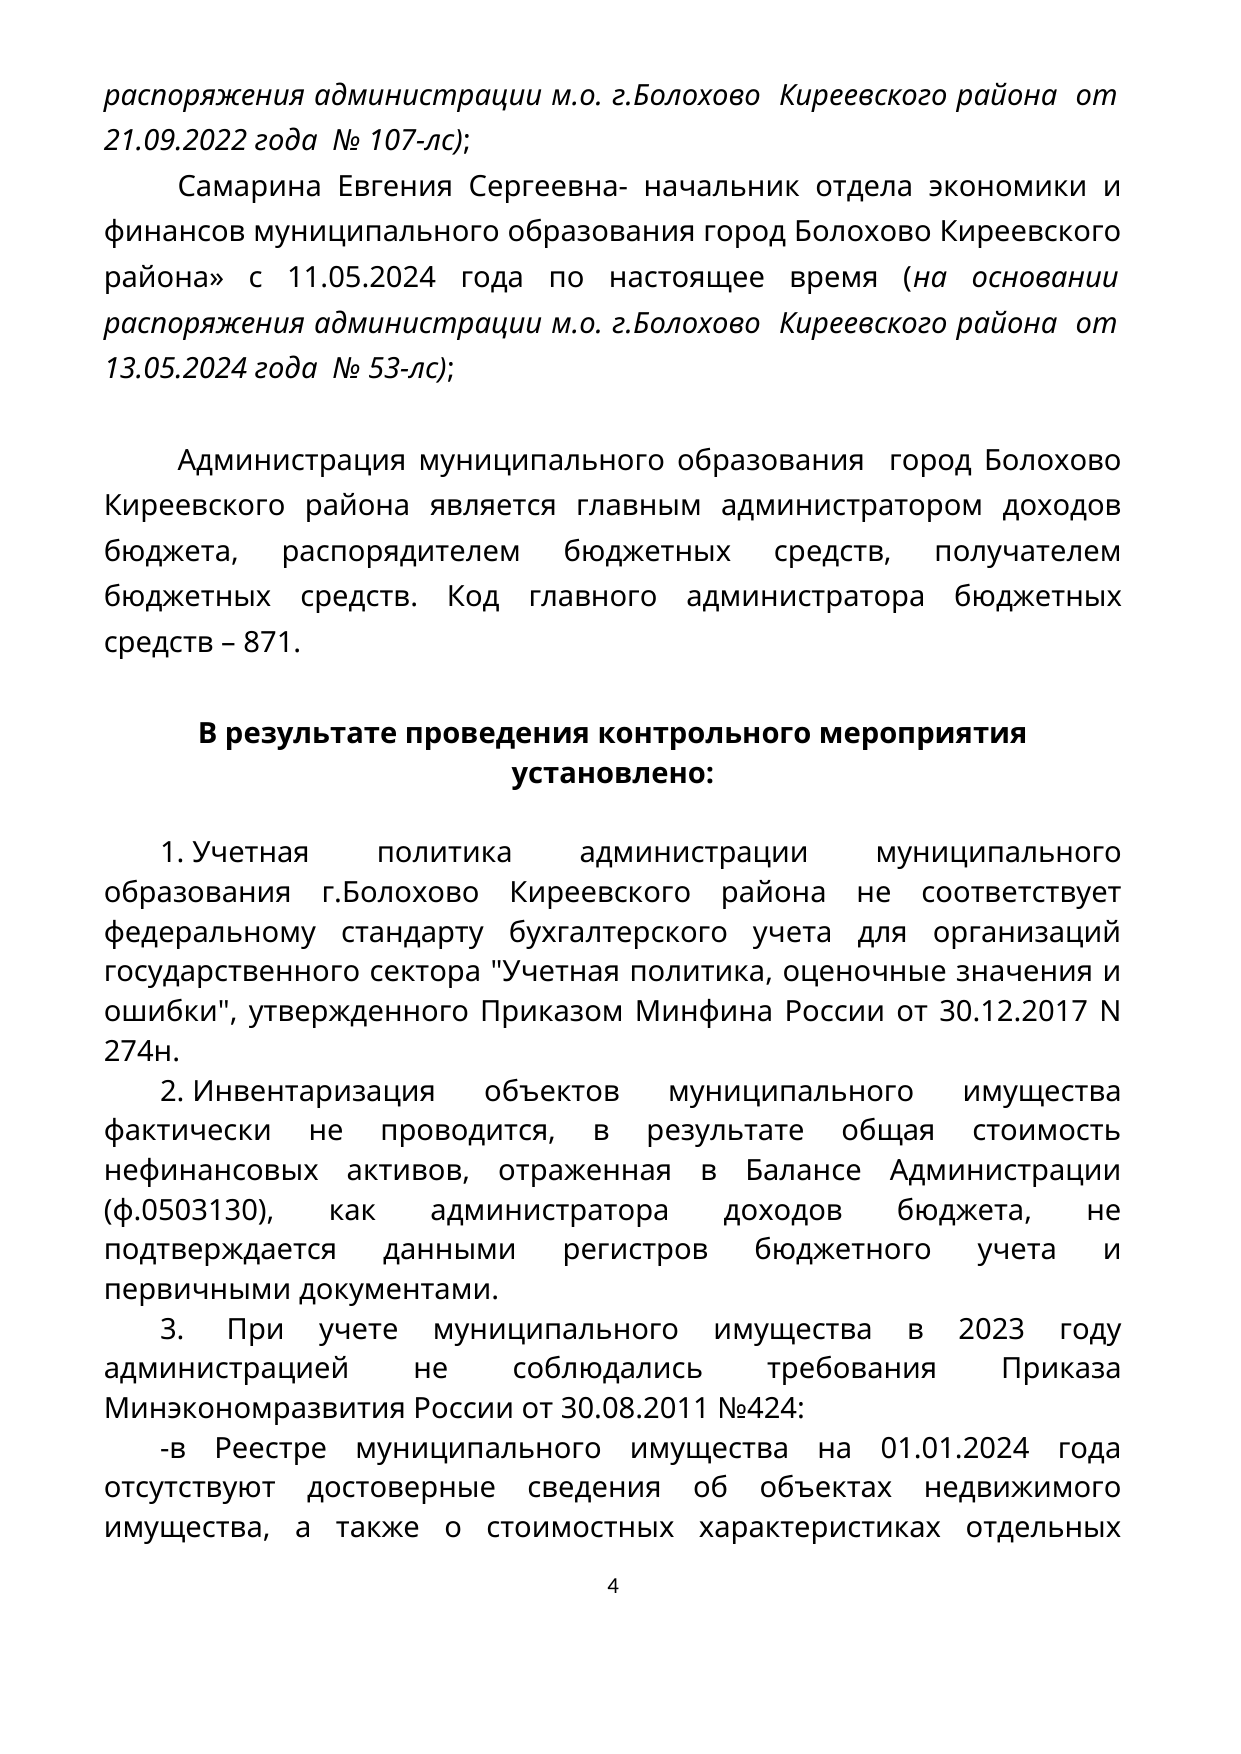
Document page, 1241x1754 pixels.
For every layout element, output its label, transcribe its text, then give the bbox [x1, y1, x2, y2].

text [103, 74, 1122, 159]
text Администрация муниципального образования город Болохово Киреевского района является главным администратором доходов бюджета, распорядителем бюджетных средств, получателем бюджетных средств. Код главного администратора бюджетных средств – 871. [103, 439, 1122, 661]
list Инвентаризация объектов муниципального имущества фактически не проводится, в результате общая стоимость нефинансовых активов, отраженная в Балансе Администрации (ф.0503130), как администратора доходов бюджета, не подтверждается данными регистров бюджетного учета и первичными документами. [103, 1070, 1122, 1308]
list При учете муниципального имущества в 2023 году администрацией не соблюдались требования Приказа Минэкономразвития России от 30.08.2011 №424: [103, 1308, 1122, 1427]
list Учетная политика администрации муниципального образования г.Болохово Киреевского района не соответствует федеральному стандарту бухгалтерского учета для организаций государственного сектора "Учетная политика, оценочные значения и ошибки", утвержденного Приказом Минфина России от 30.12.2017 N 274н. [103, 832, 1122, 1070]
title В результате проведения контрольного мероприятия установлено: [103, 713, 1122, 792]
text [103, 1427, 1122, 1546]
text Самарина Евгения Сергеевна- начальник отдела экономики и финансов муниципального образования город Болохово Киреевского района» с 11.05.2024 года по настоящее время (на основании распоряжения администрации м.о. г.Болохово Киреевского района от 13.05.2024 года № 53-лс); [103, 165, 1122, 387]
